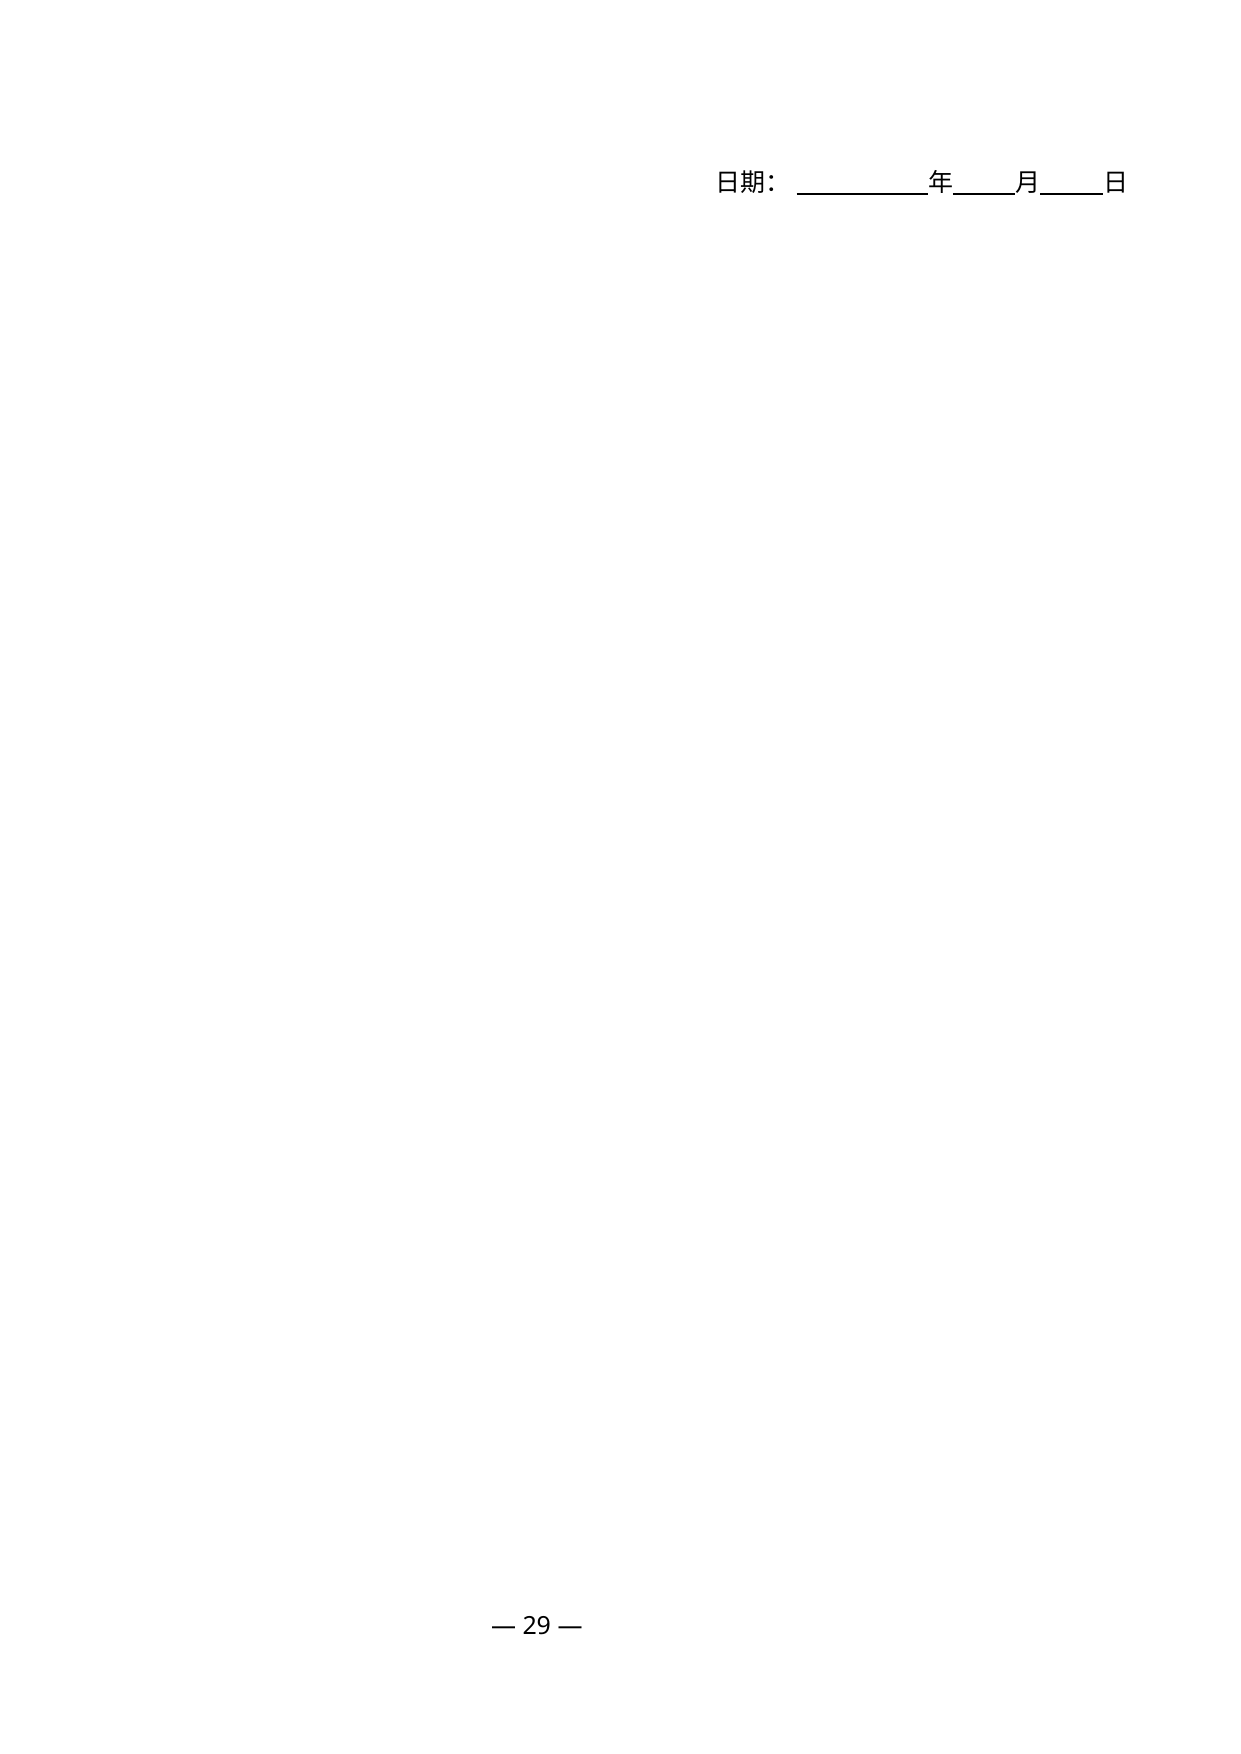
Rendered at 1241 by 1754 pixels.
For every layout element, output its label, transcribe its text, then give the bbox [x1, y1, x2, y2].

text 日期： 年 月 日 [112, 162, 1128, 198]
